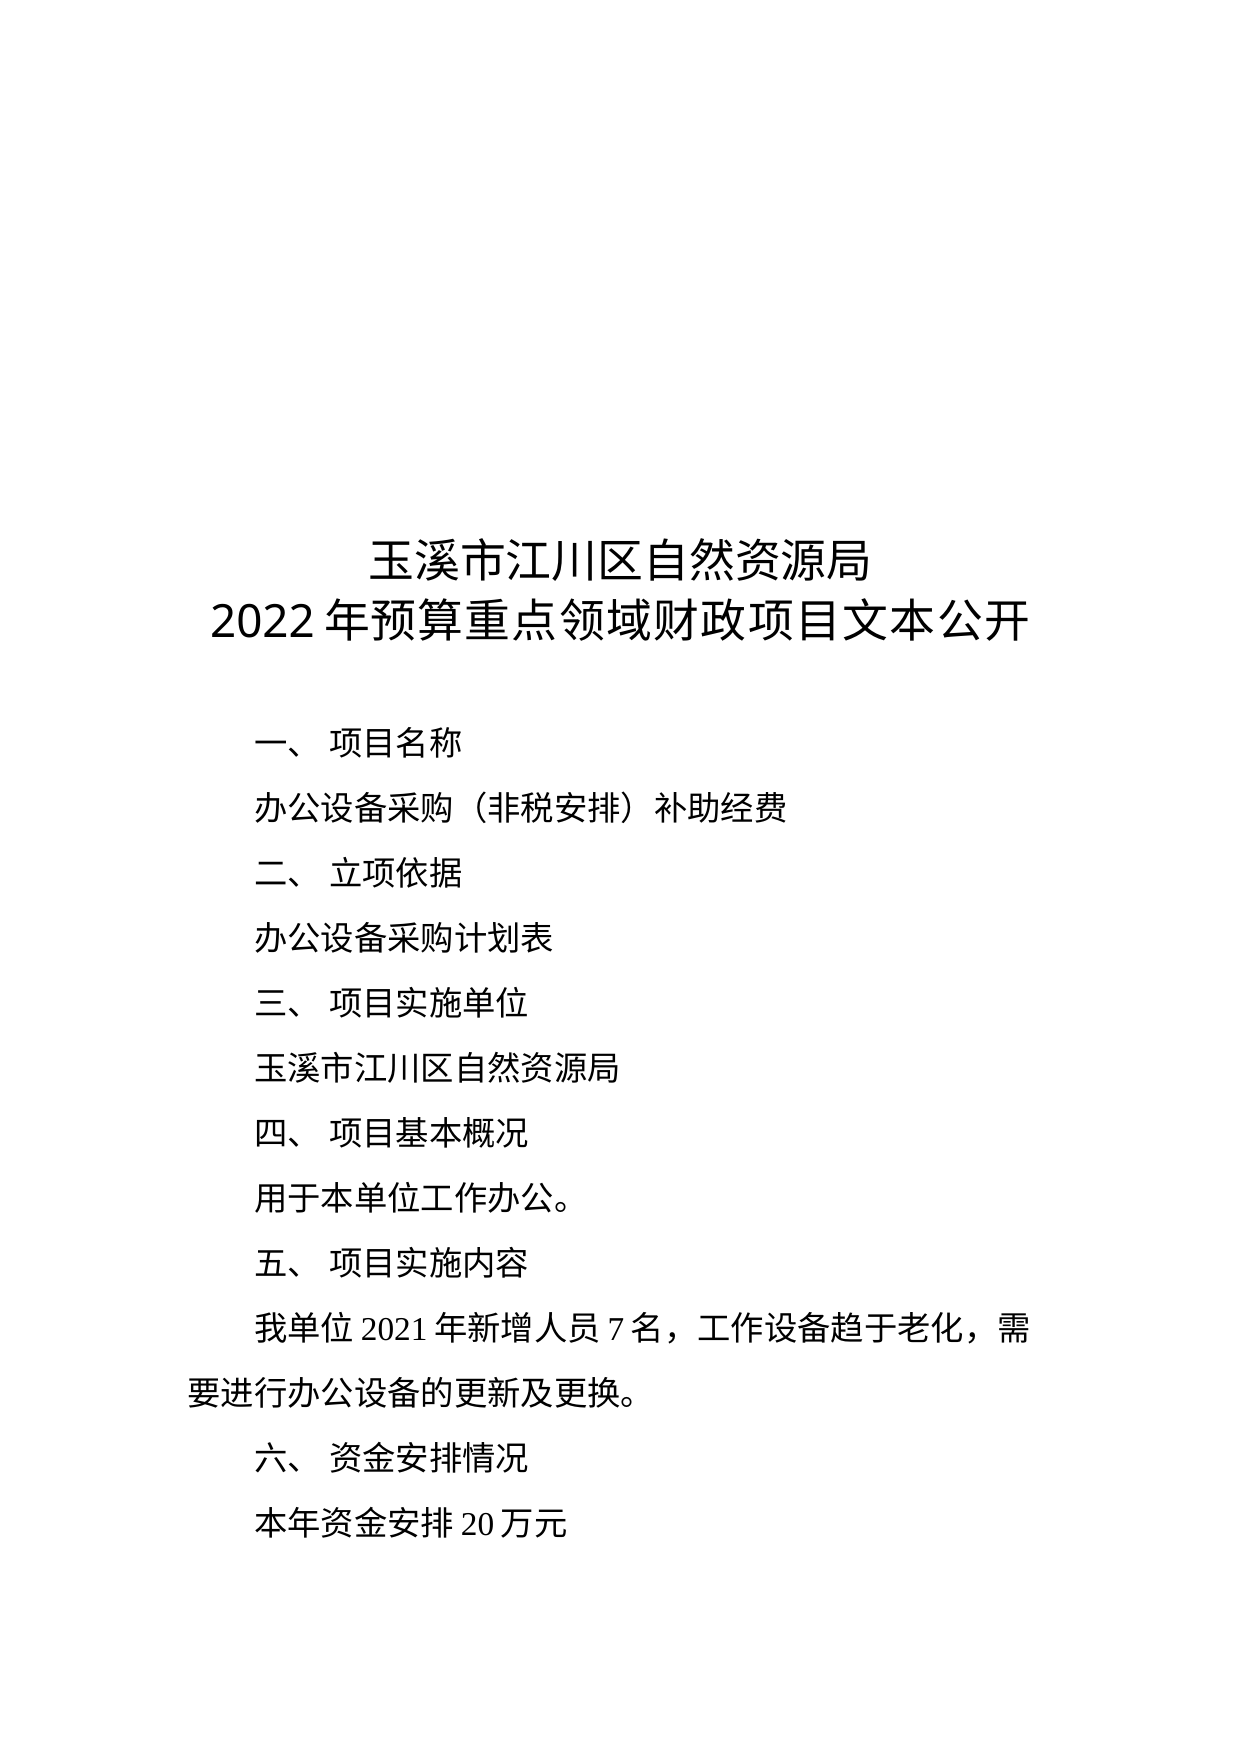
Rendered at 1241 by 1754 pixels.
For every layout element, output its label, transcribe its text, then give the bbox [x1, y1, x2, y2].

text 本年资金安排20万元 [187, 1488, 1053, 1553]
list 资金安排情况 [254, 1423, 1053, 1488]
text 用于本单位工作办公。 [187, 1163, 1053, 1228]
list 项目实施内容 [254, 1228, 1053, 1293]
text 办公设备采购计划表 [187, 903, 1053, 968]
list 项目基本概况 [254, 1098, 1053, 1163]
text 我单位2021年新增人员7名，工作设备趋于老化，需要进行办公设备的更新及更换。 [187, 1293, 1053, 1423]
list 项目名称 [254, 708, 1053, 773]
text 玉溪市江川区自然资源局 [187, 1033, 1053, 1098]
list 立项依据 [254, 838, 1053, 903]
text 2022年预算重点领域财政项目文本公开 [187, 589, 1053, 649]
list 项目实施单位 [254, 968, 1053, 1033]
text 办公设备采购（非税安排）补助经费 [187, 773, 1053, 838]
text 玉溪市江川区自然资源局 [187, 530, 1053, 589]
